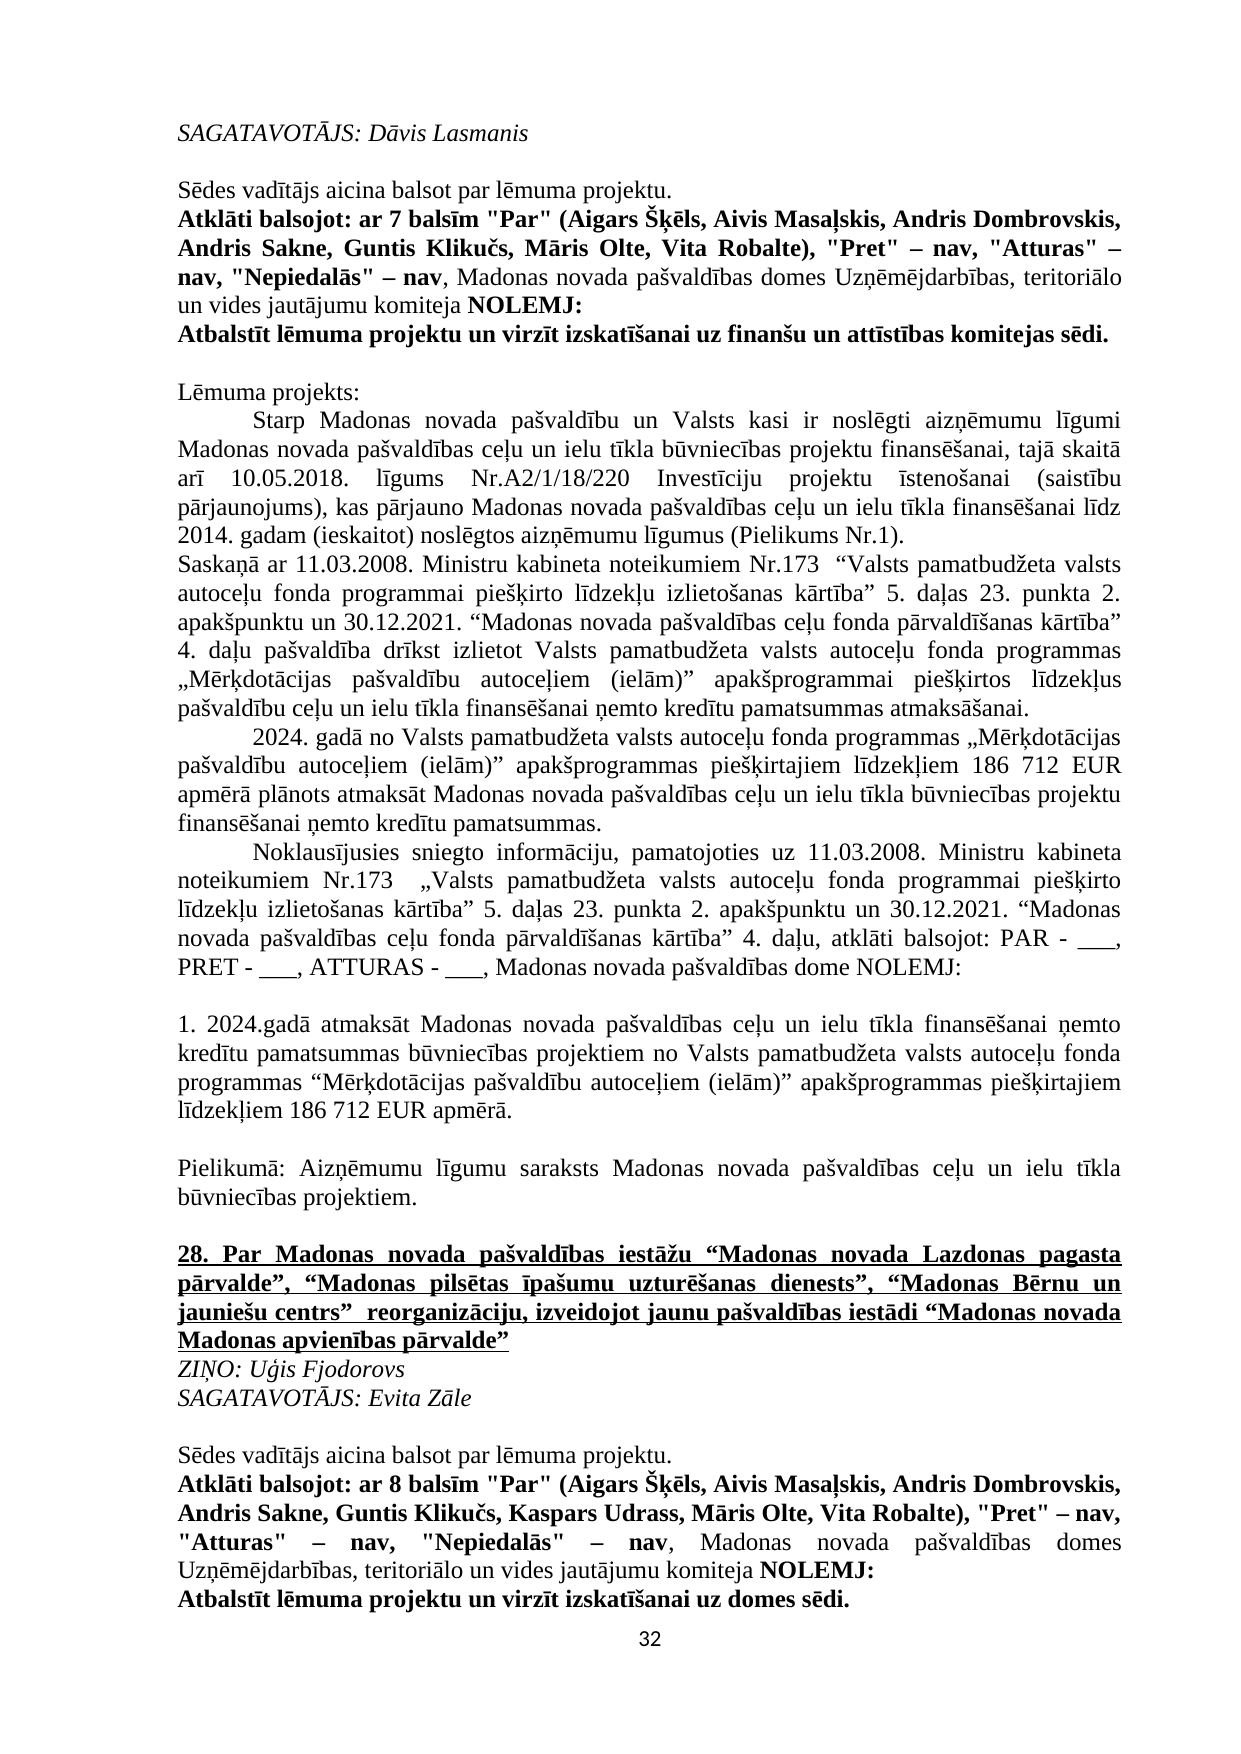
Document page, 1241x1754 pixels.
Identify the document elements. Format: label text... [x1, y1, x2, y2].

text Sēdes vadītājs aicina balsot par lēmuma projektu. [177, 1441, 1122, 1469]
text 1. 2024.gadā atmaksāt Madonas novada pašvaldības ceļu un ielu tīkla finansēšanai ņemto kredītu pamatsummas būvniecības projektiem no Valsts pamatbudžeta valsts autoceļu fonda programmas “Mērķdotācijas pašvaldību autoceļiem (ielām)” apakšprogrammas piešķirtajiem līdzekļiem 186 712 EUR apmērā. [177, 1009, 1122, 1124]
text 28. Par Madonas novada pašvaldības iestāžu “Madonas novada Lazdonas pagasta pārvalde”, “Madonas pilsētas īpašumu uzturēšanas dienests”, “Madonas Bērnu un jauniešu centrs” reorganizāciju, izveidojot jaunu pašvaldības iestādi “Madonas novada Madonas apvienības pārvalde” [177, 1265, 1122, 1293]
text Starp Madonas novada pašvaldību un Valsts kasi ir noslēgti aizņēmumu līgumi Madonas novada pašvaldības ceļu un ielu tīkla būvniecības projektu finansēšanai, tajā skaitā arī 10.05.2018. līgums Nr.A2/1/18/220 Investīciju projektu īstenošanai (saistību pārjaunojums), kas pārjauno Madonas novada pašvaldības ceļu un ielu tīkla finansēšanai līdz 2014. gadam (ieskaitot) noslēgtos aizņēmumu līgumus (Pielikums Nr.1). [177, 406, 1122, 549]
text Lēmuma projekts: [177, 377, 1122, 406]
text Atklāti balsojot: ar 7 balsīm "Par" (Aigars Šķēls, Aivis Masaļskis, Andris Dombrovskis, Andris Sakne, Guntis Klikučs, Māris Olte, Vita Robalte), "Pret" – nav, "Atturas" – nav, "Nepiedalās" – nav, Madonas novada pašvaldības domes Uzņēmējdarbības, teritoriālo un vides jautājumu komiteja NOLEMJ: [177, 204, 1122, 319]
text SAGATAVOTĀJS: Evita Zāle [177, 1383, 1122, 1412]
text Sēdes vadītājs aicina balsot par lēmuma projektu. [177, 176, 1122, 204]
text Atbalstīt lēmuma projektu un virzīt izskatīšanai uz finanšu un attīstības komitejas sēdi. [177, 319, 1122, 348]
text Atbalstīt lēmuma projektu un virzīt izskatīšanai uz domes sēdi. [177, 1584, 1122, 1613]
text 28. Par Madonas novada pašvaldības iestāžu “Madonas novada Lazdonas pagasta pārvalde”, “Madonas pilsētas īpašumu uzturēšanas dienests”, “Madonas Bērnu un jauniešu centrs” reorganizāciju, izveidojot jaunu pašvaldības iestādi “Madonas novada Madonas apvienības pārvalde” [177, 1323, 1122, 1354]
text Pielikumā: Aizņēmumu līgumu saraksts Madonas novada pašvaldības ceļu un ielu tīkla būvniecības projektiem. [177, 1153, 1122, 1211]
text ZIŅO: Uģis Fjodorovs [177, 1354, 1122, 1383]
text SAGATAVOTĀJS: Dāvis Lasmanis [177, 118, 1122, 147]
text 2024. gadā no Valsts pamatbudžeta valsts autoceļu fonda programmas „Mērķdotācijas pašvaldību autoceļiem (ielām)” apakšprogrammas piešķirtajiem līdzekļiem 186 712 EUR apmērā plānots atmaksāt Madonas novada pašvaldības ceļu un ielu tīkla būvniecības projektu finansēšanai ņemto kredītu pamatsummas. [177, 722, 1122, 837]
text 28. Par Madonas novada pašvaldības iestāžu “Madonas novada Lazdonas pagasta pārvalde”, “Madonas pilsētas īpašumu uzturēšanas dienests”, “Madonas Bērnu un jauniešu centrs” reorganizāciju, izveidojot jaunu pašvaldības iestādi “Madonas novada Madonas apvienības pārvalde” [177, 1239, 1122, 1264]
text 28. Par Madonas novada pašvaldības iestāžu “Madonas novada Lazdonas pagasta pārvalde”, “Madonas pilsētas īpašumu uzturēšanas dienests”, “Madonas Bērnu un jauniešu centrs” reorganizāciju, izveidojot jaunu pašvaldības iestādi “Madonas novada Madonas apvienības pārvalde” [177, 1294, 1122, 1322]
text Atklāti balsojot: ar 8 balsīm "Par" (Aigars Šķēls, Aivis Masaļskis, Andris Dombrovskis, Andris Sakne, Guntis Klikučs, Kaspars Udrass, Māris Olte, Vita Robalte), "Pret" – nav, "Atturas" – nav, "Nepiedalās" – nav, Madonas novada pašvaldības domes Uzņēmējdarbības, teritoriālo un vides jautājumu komiteja NOLEMJ: [177, 1469, 1122, 1584]
text Saskaņā ar 11.03.2008. Ministru kabineta noteikumiem Nr.173 “Valsts pamatbudžeta valsts autoceļu fonda programmai piešķirto līdzekļu izlietošanas kārtība” 5. daļas 23. punkta 2. apakšpunktu un 30.12.2021. “Madonas novada pašvaldības ceļu fonda pārvaldīšanas kārtība” 4. daļu pašvaldība drīkst izlietot Valsts pamatbudžeta valsts autoceļu fonda programmas „Mērķdotācijas pašvaldību autoceļiem (ielām)” apakšprogrammai piešķirtos līdzekļus pašvaldību ceļu un ielu tīkla finansēšanai ņemto kredītu pamatsummas atmaksāšanai. [177, 549, 1122, 722]
text Noklausījusies sniegto informāciju, pamatojoties uz 11.03.2008. Ministru kabineta noteikumiem Nr.173 „Valsts pamatbudžeta valsts autoceļu fonda programmai piešķirto līdzekļu izlietošanas kārtība” 5. daļas 23. punkta 2. apakšpunktu un 30.12.2021. “Madonas novada pašvaldības ceļu fonda pārvaldīšanas kārtība” 4. daļu, atklāti balsojot: PAR - ___, PRET - ___, ATTURAS - ___, Madonas novada pašvaldības dome NOLEMJ: [177, 837, 1122, 981]
